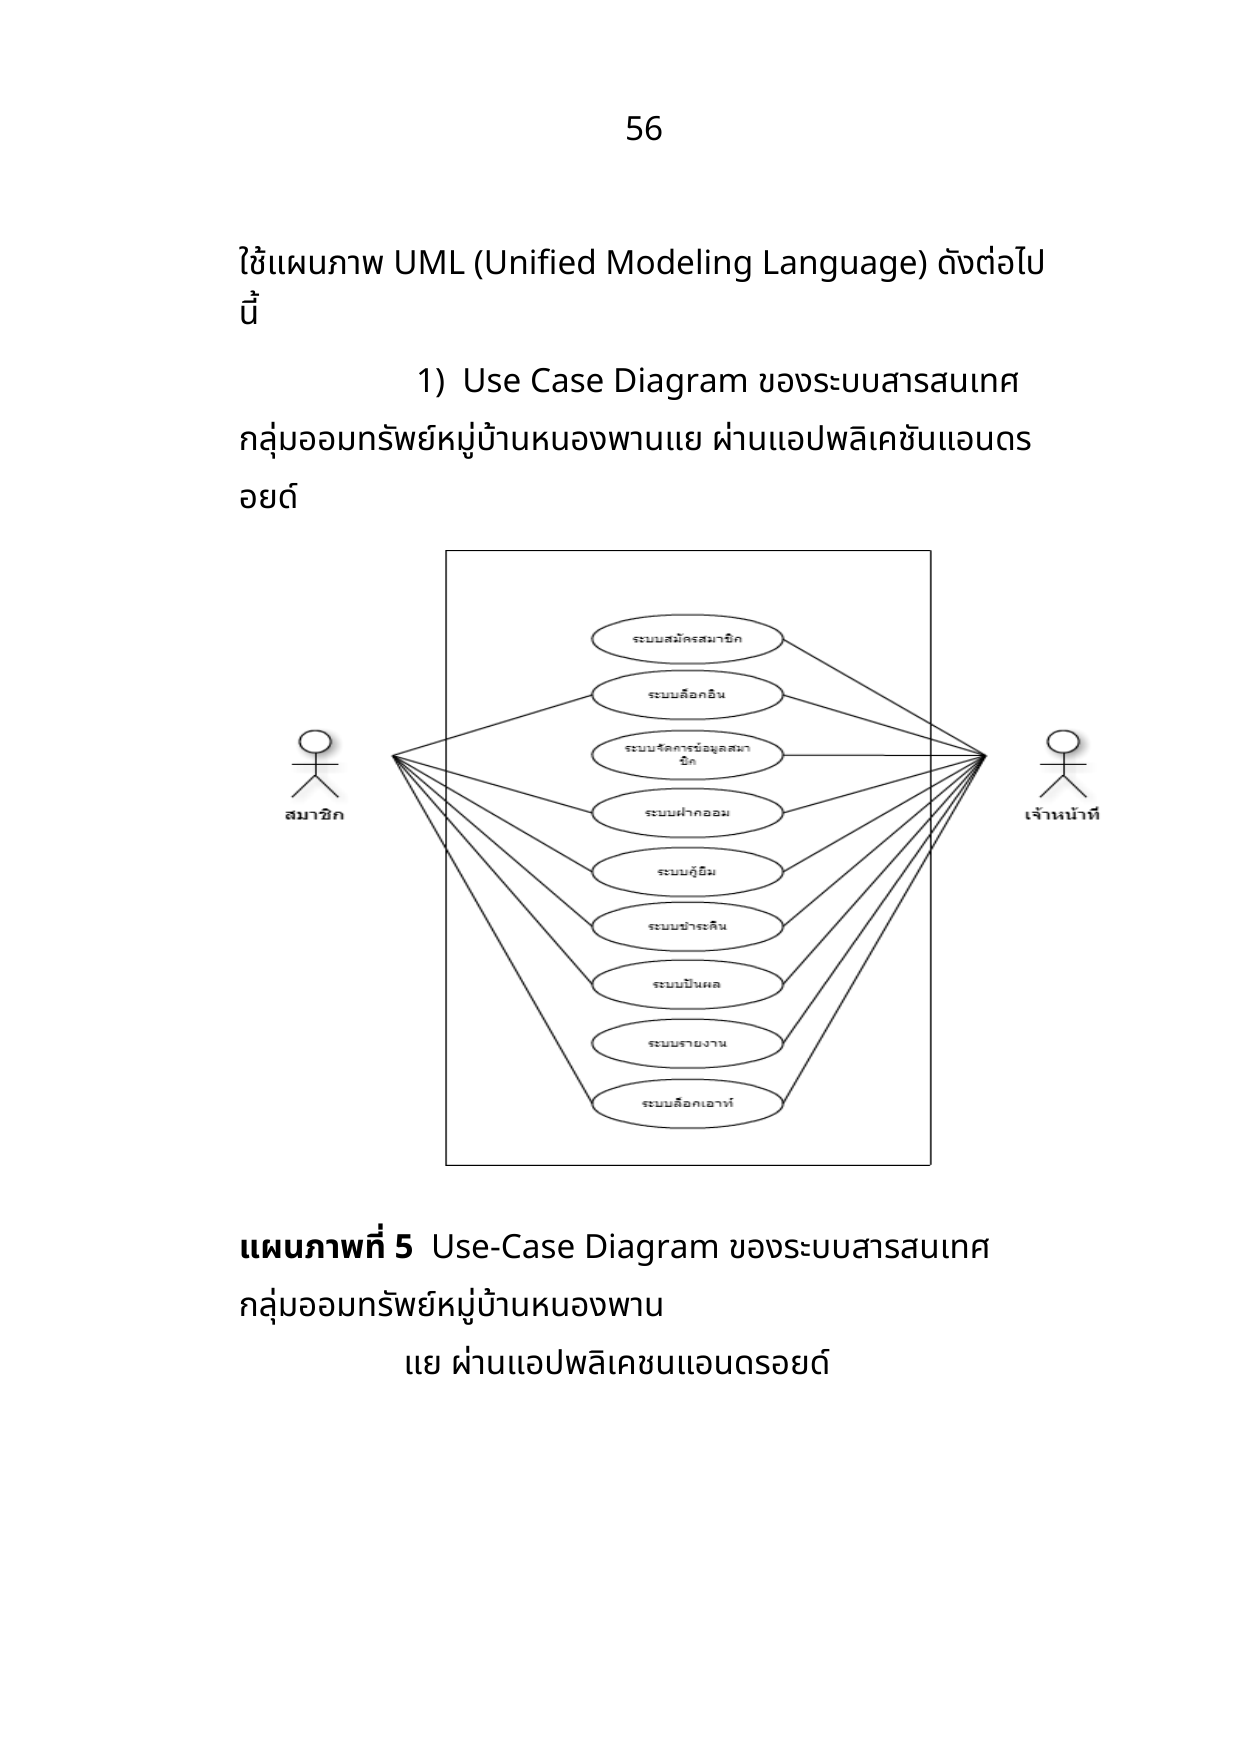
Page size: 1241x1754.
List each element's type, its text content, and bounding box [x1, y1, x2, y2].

text 1) Use Case Diagram ของระบบสารสนเทศกลุ่มออมทรัพย์หมู่บ้านหนองพานแย ผ่านแอปพลิเคชันแอนดรอยด์ [239, 357, 1049, 523]
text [239, 239, 1049, 340]
text แย ผ่านแอปพลิเคชนแอนดรอยด์ [239, 1339, 1049, 1389]
text แผนภาพที่ 5 Use-Case Diagram ของระบบสารสนเทศกลุ่มออมทรัพย์หมู่บ้านหนองพาน [239, 1223, 1049, 1331]
picture [238, 550, 1140, 1166]
